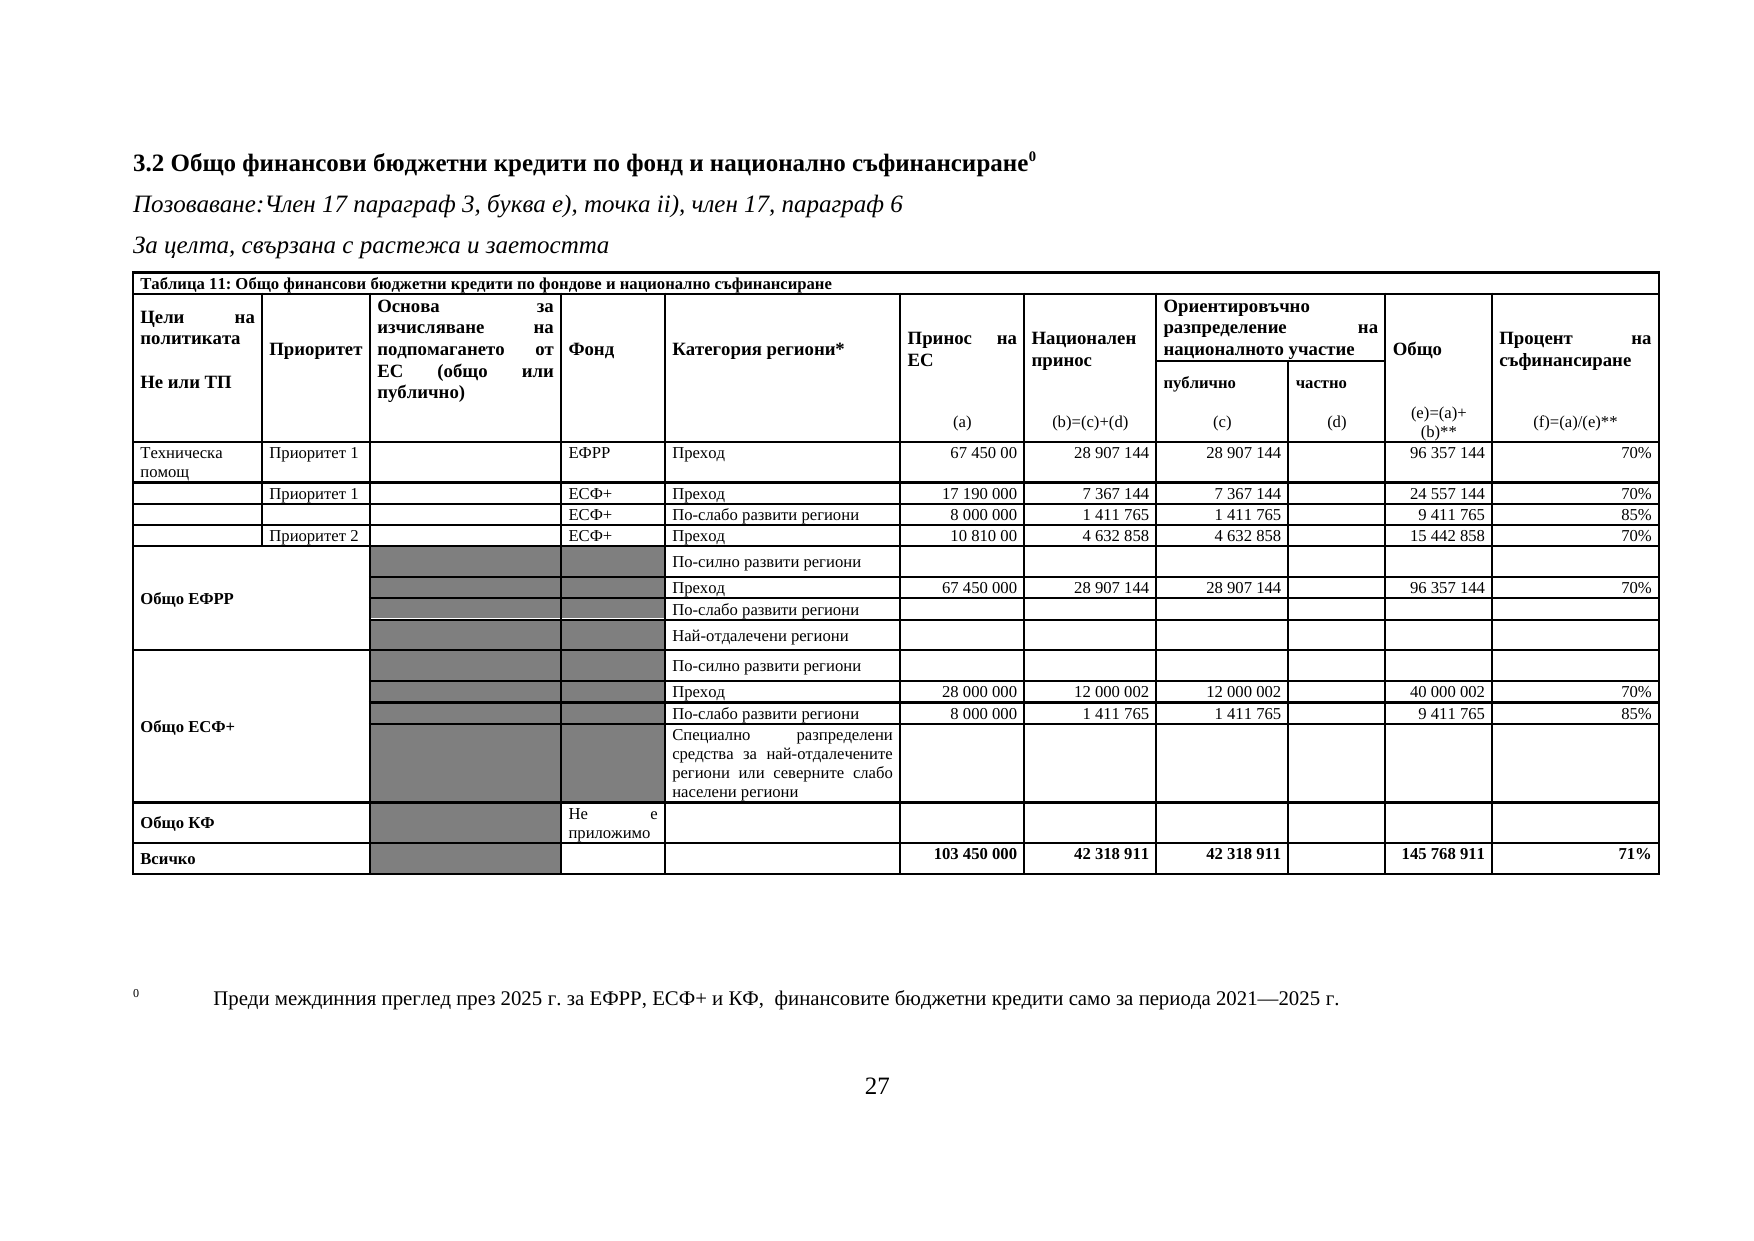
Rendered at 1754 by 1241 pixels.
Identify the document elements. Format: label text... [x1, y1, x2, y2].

table_cell [1025, 621, 1155, 649]
table_cell [371, 484, 560, 503]
table_cell Общо ЕФРР [134, 547, 369, 649]
table_cell [371, 599, 560, 618]
table_cell [1157, 804, 1287, 842]
table_cell 28 907 144 [1157, 578, 1287, 597]
table_cell [371, 443, 560, 481]
table_cell Общо [1386, 295, 1491, 403]
table_cell 4 632 858 [1157, 526, 1287, 545]
table_cell Приоритет 1 [263, 443, 369, 481]
table_cell Приоритет [263, 295, 369, 403]
table_cell [901, 725, 1023, 801]
table_cell Най-отдалечени региони [666, 621, 899, 649]
table_cell 96 357 144 [1386, 443, 1491, 481]
table_cell [1289, 804, 1384, 842]
table_cell [562, 547, 664, 576]
table_cell [1289, 484, 1384, 503]
table_cell 42 318 911 [1025, 844, 1155, 873]
table_cell [1493, 599, 1658, 618]
table_cell 70% [1493, 484, 1658, 503]
table_cell [371, 804, 560, 842]
table_cell Категория региони* [666, 295, 899, 403]
table_cell [134, 403, 261, 441]
table_cell 71% [1493, 844, 1658, 873]
table_cell [1386, 651, 1491, 680]
table_cell 8 000 000 [901, 505, 1023, 524]
table_cell 40 000 002 [1386, 682, 1491, 701]
table_cell 1 411 765 [1157, 505, 1287, 524]
table_cell [1386, 621, 1491, 649]
table_cell 9 411 765 [1386, 704, 1491, 723]
table_cell (e)=(a)+(b)** [1386, 403, 1491, 441]
table_cell По-слабо развити региони [666, 505, 899, 524]
table_cell 24 557 144 [1386, 484, 1491, 503]
table_cell [1025, 804, 1155, 842]
table_cell Общо ЕСФ+ [134, 651, 369, 801]
table_cell 85% [1493, 704, 1658, 723]
table_cell 70% [1493, 443, 1658, 481]
table_cell 28 907 144 [1025, 578, 1155, 597]
table_cell [371, 844, 560, 873]
table_cell [1289, 725, 1384, 801]
table_cell [666, 804, 899, 842]
table_cell [134, 484, 261, 503]
table_cell [666, 844, 899, 873]
table_cell [1289, 651, 1384, 680]
table_cell [371, 547, 560, 576]
table_cell (d) [1289, 403, 1384, 441]
table_cell Преход [666, 682, 899, 701]
table_cell [1493, 804, 1658, 842]
table_cell [1157, 621, 1287, 649]
table_cell [562, 704, 664, 723]
table_cell Преход [666, 443, 899, 481]
table_cell 7 367 144 [1157, 484, 1287, 503]
table_cell [371, 505, 560, 524]
table_cell Преход [666, 484, 899, 503]
table_cell [1386, 547, 1491, 576]
table_cell ЕСФ+ [562, 484, 664, 503]
table_cell 103 450 000 [901, 844, 1023, 873]
table_cell [562, 403, 664, 441]
table_cell 70% [1493, 526, 1658, 545]
table_cell [1386, 599, 1491, 618]
table_cell [371, 621, 560, 649]
table_cell [1289, 704, 1384, 723]
table_cell [562, 682, 664, 701]
table_cell [1157, 725, 1287, 801]
table_cell Приоритет 1 [263, 484, 369, 503]
table_cell [263, 505, 369, 524]
table_cell 1 411 765 [1025, 704, 1155, 723]
table_cell 17 190 000 [901, 484, 1023, 503]
table_cell [1157, 599, 1287, 618]
text За целта, свързана с растежа и заетостта [133, 230, 1621, 259]
table_cell ЕСФ+ [562, 526, 664, 545]
table_cell [901, 804, 1023, 842]
table_cell 4 632 858 [1025, 526, 1155, 545]
table_cell 85% [1493, 505, 1658, 524]
table_cell [1386, 804, 1491, 842]
table_cell ЕФРР [562, 443, 664, 481]
table_cell [1386, 725, 1491, 801]
table_cell 42 318 911 [1157, 844, 1287, 873]
table_cell 7 367 144 [1025, 484, 1155, 503]
table_cell (f)=(a)/(e)** [1493, 403, 1658, 441]
table_cell По-слабо развити региони [666, 599, 899, 618]
table_cell [371, 725, 560, 801]
table_cell Не или ТП [134, 360, 261, 403]
table_cell Приоритет 2 [263, 526, 369, 545]
table_cell публично [1157, 362, 1287, 403]
table_cell [666, 403, 899, 441]
table_cell (c) [1157, 403, 1287, 441]
table_cell (a) [901, 403, 1023, 441]
table_cell Цели на политиката [134, 295, 261, 359]
table_cell [562, 599, 664, 618]
table_cell [371, 578, 560, 597]
table_cell 8 000 000 [901, 704, 1023, 723]
table_cell [1289, 621, 1384, 649]
table_cell [1289, 443, 1384, 481]
table_cell [1025, 725, 1155, 801]
table_cell [1025, 651, 1155, 680]
table_cell Основа за изчисляване на подпомагането от ЕС (общо или публично) [371, 295, 560, 403]
table_cell Всичко [134, 844, 369, 873]
table_cell 28 907 144 [1157, 443, 1287, 481]
table_cell Техническа помощ [134, 443, 261, 481]
table_cell Специално разпределени средства за най-отдалечените региони или северните слабо населени региони [666, 725, 899, 801]
table_cell (b)=(c)+(d) [1025, 403, 1155, 441]
table_cell По-силно развити региони [666, 651, 899, 680]
table_cell 1 411 765 [1025, 505, 1155, 524]
table_cell 67 450 00 [901, 443, 1023, 481]
table_cell [1289, 682, 1384, 701]
table_cell ЕСФ+ [562, 505, 664, 524]
table_cell По-слабо развити региони [666, 704, 899, 723]
table_cell [901, 651, 1023, 680]
table_cell [901, 621, 1023, 649]
table_cell [901, 599, 1023, 618]
table_cell 28 907 144 [1025, 443, 1155, 481]
table_cell Процент на съфинансиране [1493, 295, 1658, 403]
table_cell Общо КФ [134, 804, 369, 842]
text 3.2 Общо финансови бюджетни кредити по фонд и национално съфинансиране [133, 148, 1621, 176]
table_cell Не е приложимо [562, 804, 664, 842]
table_cell [901, 547, 1023, 576]
table_cell [562, 725, 664, 801]
table_cell [371, 651, 560, 680]
table_cell [562, 844, 664, 873]
table_cell 9 411 765 [1386, 505, 1491, 524]
table_cell [263, 403, 369, 441]
table_cell [1289, 526, 1384, 545]
table_cell 10 810 00 [901, 526, 1023, 545]
table_cell [1493, 651, 1658, 680]
table_cell [1289, 547, 1384, 576]
table_cell [562, 651, 664, 680]
table_cell По-силно развити региони [666, 547, 899, 576]
table_cell Национален принос [1025, 295, 1155, 403]
table_cell [1025, 599, 1155, 618]
table_cell 67 450 000 [901, 578, 1023, 597]
table_cell [371, 526, 560, 545]
table_cell 145 768 911 [1386, 844, 1491, 873]
table_cell Фонд [562, 295, 664, 403]
text Позоваване:Член 17 параграф 3, буква е), точка ii), член 17, параграф 6 [133, 189, 1621, 218]
table_cell 70% [1493, 682, 1658, 701]
table_cell 96 357 144 [1386, 578, 1491, 597]
table_cell [134, 505, 261, 524]
table_cell [371, 403, 560, 441]
table_cell [1493, 725, 1658, 801]
table_cell Принос на ЕС [901, 295, 1023, 403]
table_cell Преход [666, 578, 899, 597]
table_cell [562, 621, 664, 649]
table_cell [1025, 547, 1155, 576]
table_cell [1289, 844, 1384, 873]
table_cell 15 442 858 [1386, 526, 1491, 545]
table_cell [371, 704, 560, 723]
table_cell 28 000 000 [901, 682, 1023, 701]
table_cell 12 000 002 [1025, 682, 1155, 701]
table_cell [1493, 621, 1658, 649]
table_cell Преход [666, 526, 899, 545]
table_cell [134, 526, 261, 545]
table_cell [1289, 505, 1384, 524]
table_cell 70% [1493, 578, 1658, 597]
table_cell [371, 682, 560, 701]
table_cell 12 000 002 [1157, 682, 1287, 701]
table_cell [1157, 651, 1287, 680]
table_cell [1493, 547, 1658, 576]
table_cell 1 411 765 [1157, 704, 1287, 723]
table_cell [1157, 547, 1287, 576]
table_header Таблица 11: Общо финансови бюджетни кредити по фондове и национално съфинансиране [134, 274, 1658, 293]
table_cell [1289, 578, 1384, 597]
table_cell [562, 578, 664, 597]
table_cell Ориентировъчно разпределение на националното участие [1157, 295, 1384, 359]
table_cell [1289, 599, 1384, 618]
table_cell частно [1289, 362, 1384, 403]
